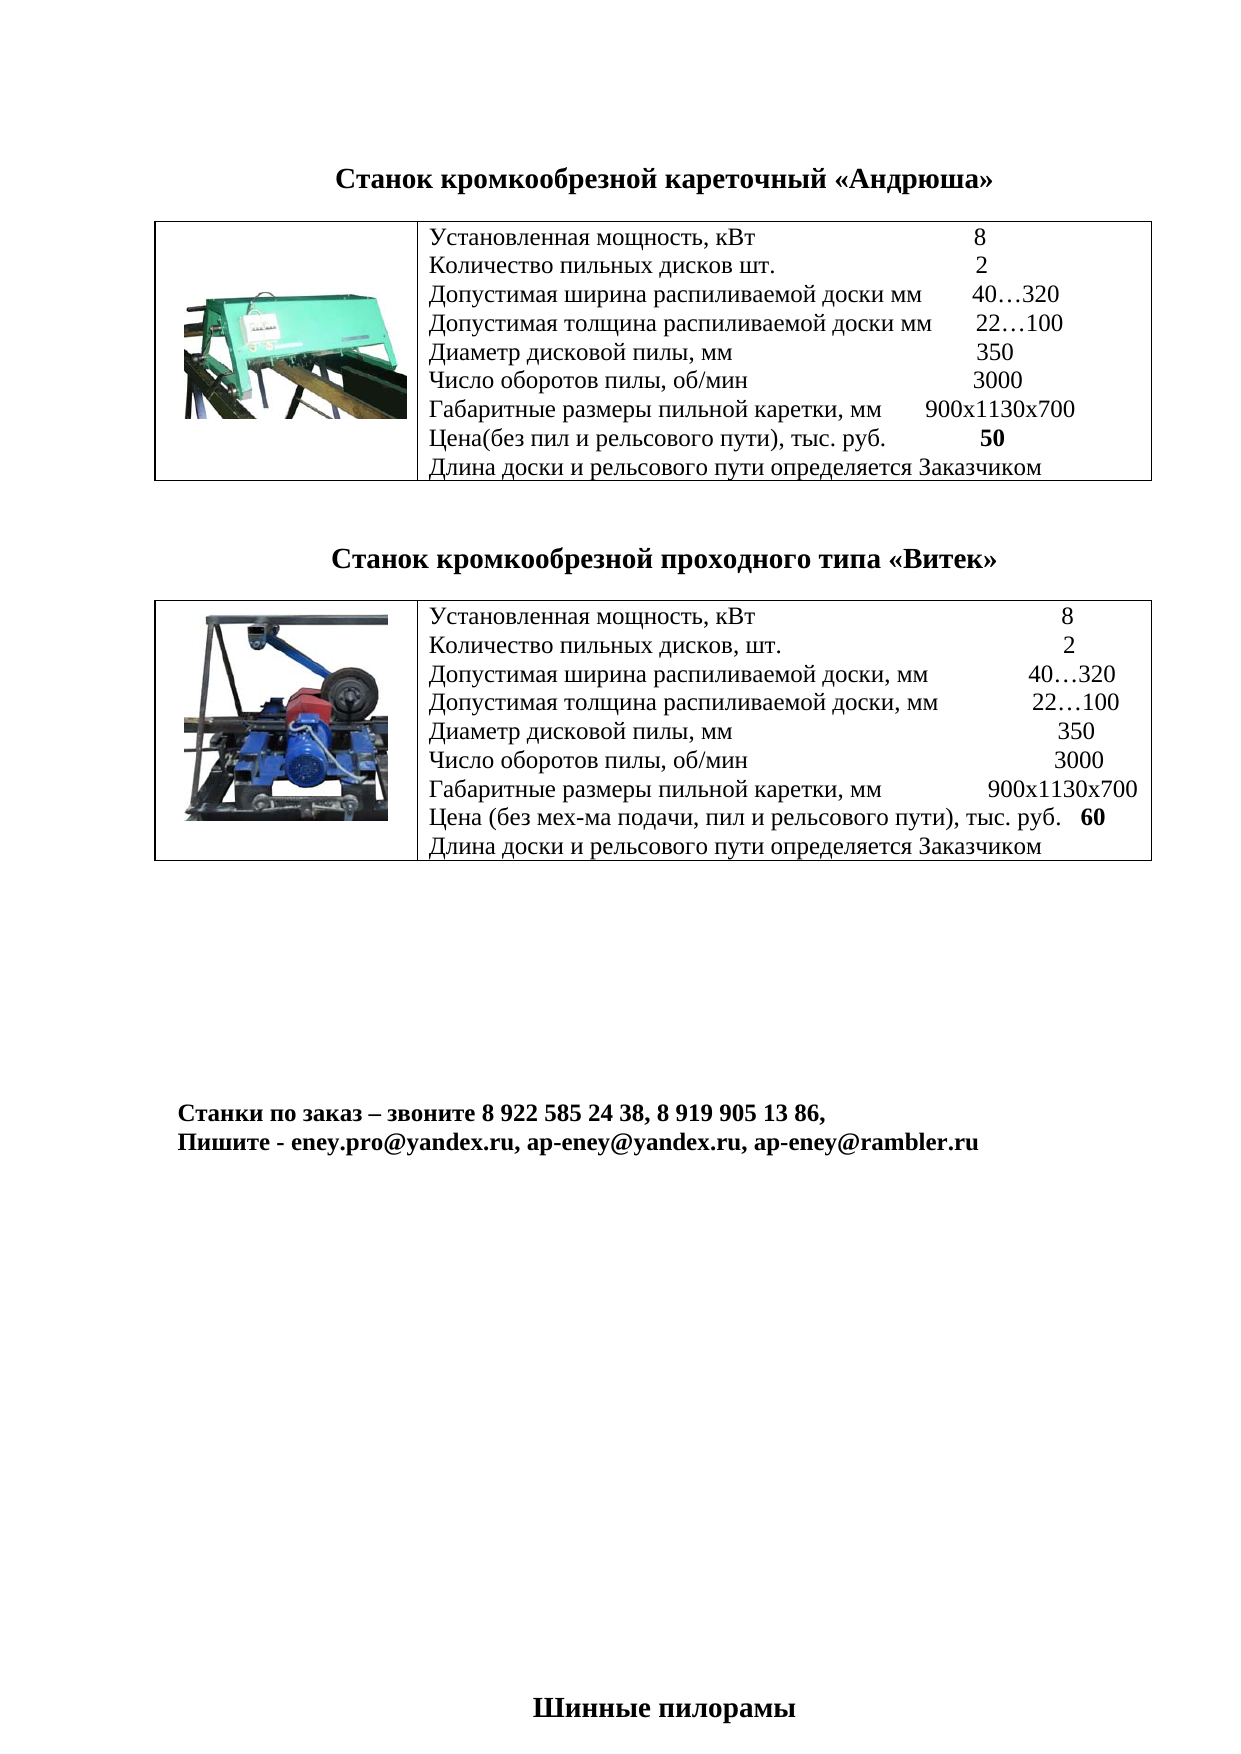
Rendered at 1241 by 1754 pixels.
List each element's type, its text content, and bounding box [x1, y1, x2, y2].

text Шинные пилорамы [177, 1690, 1152, 1724]
text Пишите - eney.pro@yandex.ru, ap-eney@yandex.ru, ap-eney@rambler.ru [177, 1127, 1152, 1156]
table_header Установленная мощность, кВт 8 Количество пильных дисков шт. 2 Допустимая ширина распиливаемой доски мм 40…320 Допустимая толщина распиливаемой доски мм 22…100 Диаметр дисковой пилы, мм 350 Число оборотов пилы, об/мин 3000 Габаритные размеры пильной каретки, мм 900х1130х700 Цена(без пил и рельсового пути), тыс. руб. 50 Длина доски и рельсового пути определяется Заказчиком [418, 222, 1151, 480]
table_header Установленная мощность, кВт 8 Количество пильных дисков, шт. 2 Допустимая ширина распиливаемой доски, мм 40…320 Допустимая толщина распиливаемой доски, мм 22…100 Диаметр дисковой пилы, мм 350 Число оборотов пилы, об/мин 3000 Габаритные размеры пильной каретки, мм 900х1130х700 Цена (без мех-ма подачи, пил и рельсового пути), тыс. руб. 60 Длина доски и рельсового пути определяется Заказчиком [418, 601, 1151, 860]
picture [184, 614, 388, 821]
text Станок кромкообрезной кареточный «Андрюша» [177, 161, 1152, 195]
table_header [156, 601, 417, 860]
table_header [156, 222, 417, 480]
text Станки по заказ – звоните 8 922 585 24 38, 8 919 905 13 86, [177, 1098, 1152, 1127]
text Станок кромкообрезной проходного типа «Витек» [177, 541, 1152, 574]
picture [184, 285, 407, 419]
